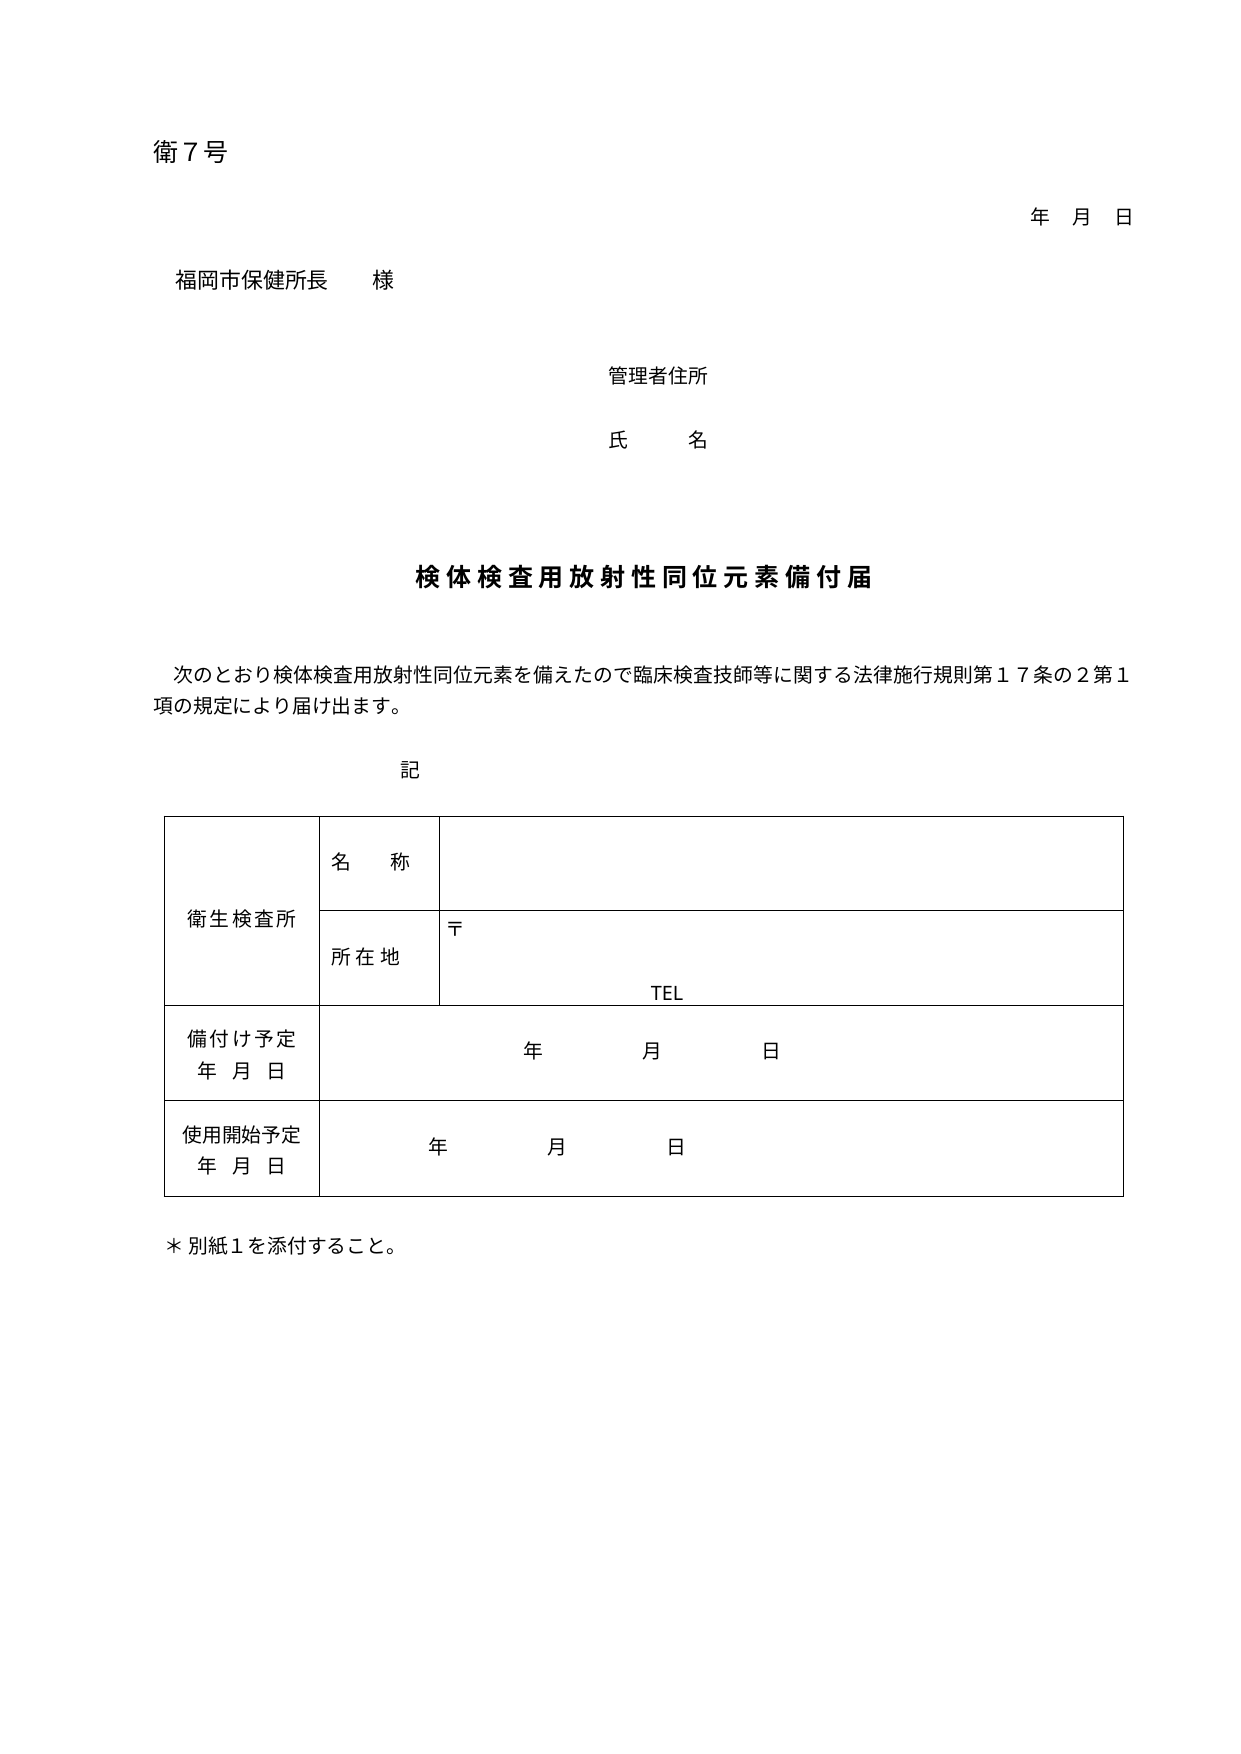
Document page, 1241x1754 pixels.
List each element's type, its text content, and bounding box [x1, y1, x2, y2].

text 検体検査用放射性同位元素備付届 [153, 561, 1134, 593]
table_header 衛生検査所 [165, 817, 319, 1005]
text 氏 名 [153, 422, 1134, 453]
table_cell 所在地 [320, 911, 439, 1005]
table_header 名 称 [320, 817, 439, 910]
table_header [440, 817, 1123, 910]
text 管理者住所 [153, 358, 1134, 390]
table_cell 〒 TEL [440, 911, 1123, 1005]
text 年 月 日 [153, 199, 1134, 231]
text 記 [153, 752, 1134, 784]
text 次のとおり検体検査用放射性同位元素を備えたので臨床検査技師等に関する法律施行規則第１７条の２第１項の規定により届け出ます。 [153, 657, 1134, 720]
text 衛７号 [153, 136, 1134, 168]
table_cell 使用開始予定 年月日 [165, 1101, 319, 1196]
table_cell 備付け予定 年月日 [165, 1006, 319, 1100]
text 福岡市保健所長 様 [153, 263, 1134, 295]
text ＊ 別紙１を添付すること。 [153, 1228, 1134, 1260]
table_cell 年 月 日 [320, 1101, 1123, 1196]
table_cell 年 月 日 [320, 1006, 1123, 1100]
